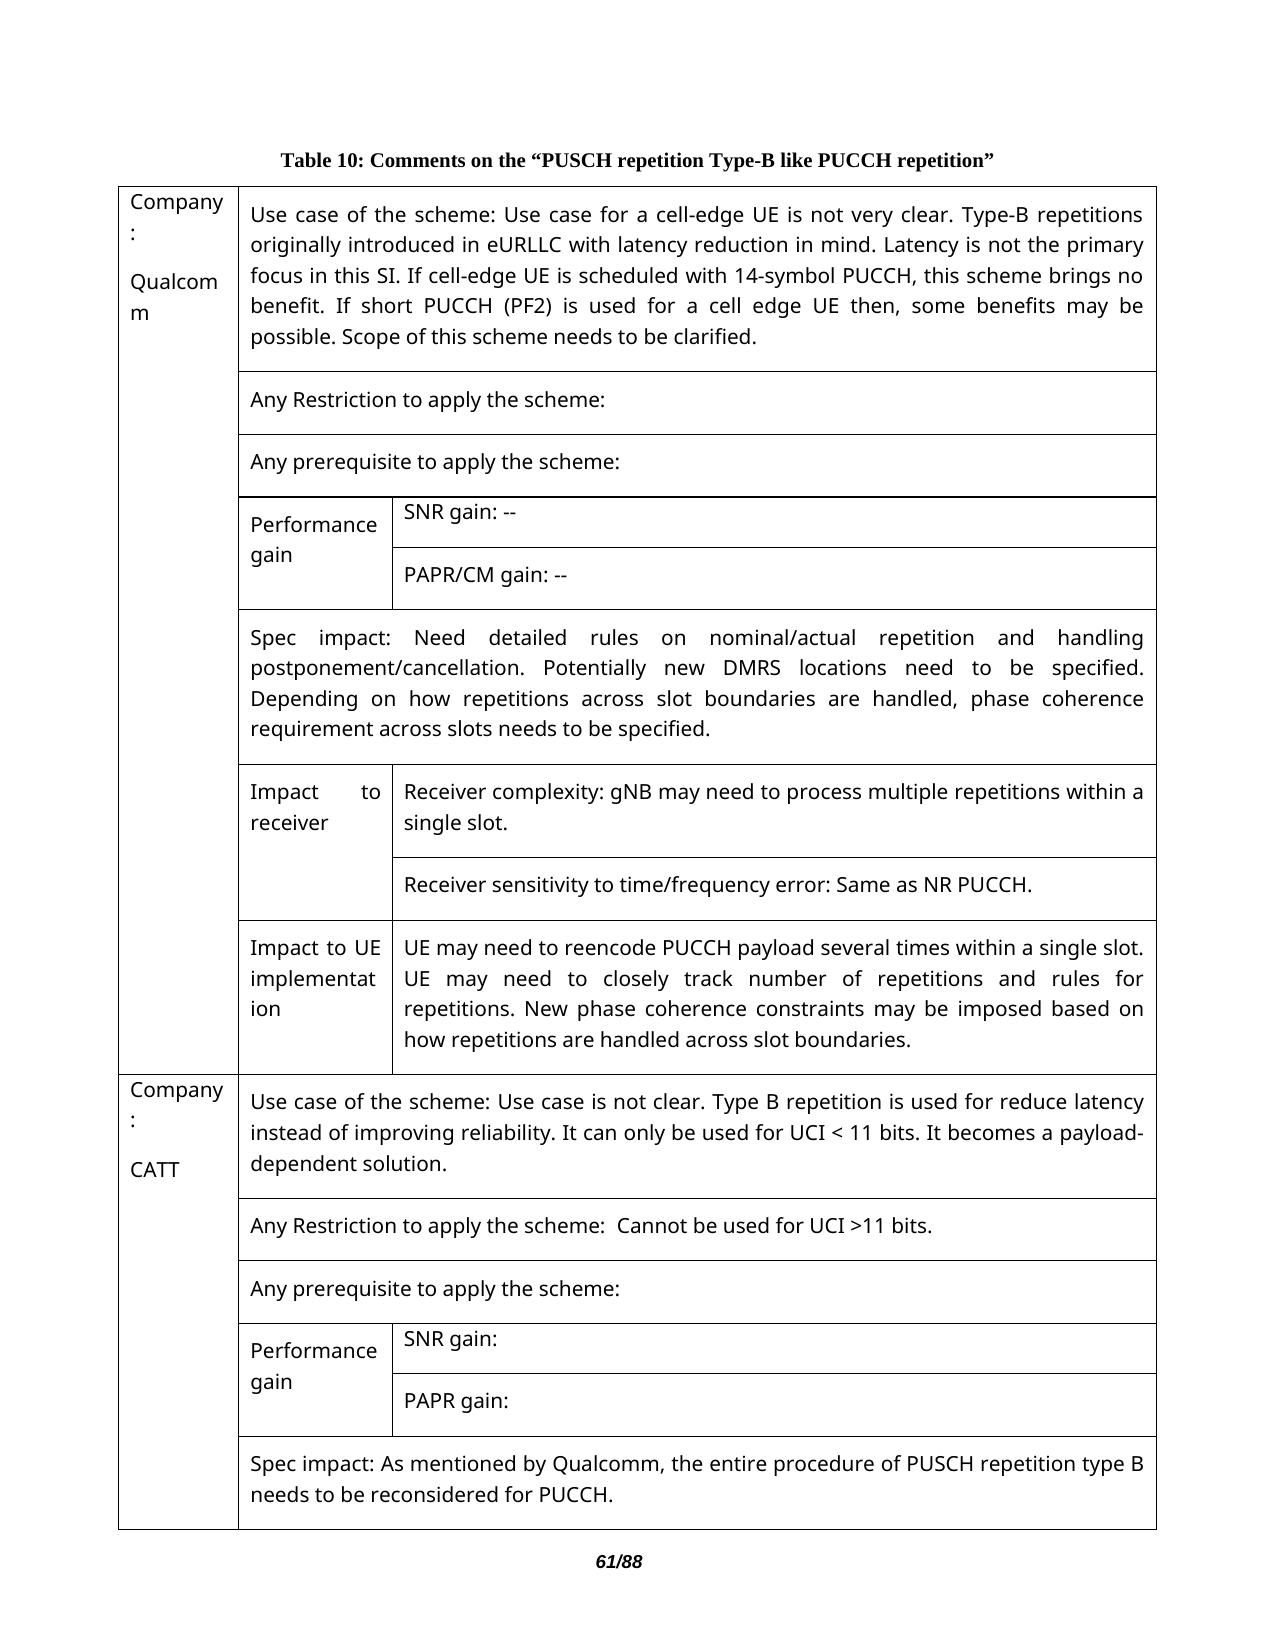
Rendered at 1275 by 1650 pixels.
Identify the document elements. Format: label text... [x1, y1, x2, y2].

table_header Use case of the scheme: Use case for a cell-edge UE is not very clear. Type-B repetitions originally introduced in eURLLC with latency reduction in mind. Latency is not the primary focus in this SI. If cell-edge UE is scheduled with 14-symbol PUCCH, this scheme brings no benefit. If short PUCCH (PF2) is used for a cell edge UE then, some benefits may be possible. Scope of this scheme needs to be clarified. [239, 187, 1156, 371]
table_cell Use case of the scheme: Use case is not clear. Type B repetition is used for reduce latency instead of improving reliability. It can only be used for UCI < 11 bits. It becomes a payload-dependent solution. [239, 1075, 1156, 1198]
table_header Company: Qualcomm [119, 187, 238, 1074]
table_cell PAPR gain: [393, 1374, 1156, 1436]
table_cell Company: CATT [119, 1075, 238, 1529]
table_cell Any Restriction to apply the scheme: Cannot be used for UCI >11 bits. [239, 1199, 1156, 1260]
table_cell Spec impact: Need detailed rules on nominal/actual repetition and handling postponement/cancellation. Potentially new DMRS locations need to be specified. Depending on how repetitions across slot boundaries are handled, phase coherence requirement across slots needs to be specified. [239, 610, 1156, 764]
text Table 10: Comments on the “PUSCH repetition Type-B like PUCCH repetition” [118, 148, 1157, 172]
table_cell Any Restriction to apply the scheme: [239, 372, 1156, 434]
table_cell Impact to UE implementation [239, 921, 392, 1074]
table_cell Impact to receiver [239, 765, 392, 919]
table_cell Performance gain [239, 498, 392, 609]
table_cell Performance gain [239, 1324, 392, 1436]
table_cell PAPR/CM gain: -- [393, 548, 1156, 609]
table_cell SNR gain: -- [393, 498, 1156, 547]
table_cell Receiver complexity: gNB may need to process multiple repetitions within a single slot. [393, 765, 1156, 857]
table_cell UE may need to reencode PUCCH payload several times within a single slot. UE may need to closely track number of repetitions and rules for repetitions. New phase coherence constraints may be imposed based on how repetitions are handled across slot boundaries. [393, 921, 1156, 1074]
table_cell Receiver sensitivity to time/frequency error: Same as NR PUCCH. [393, 858, 1156, 919]
table_cell Spec impact: As mentioned by Qualcomm, the entire procedure of PUSCH repetition type B needs to be reconsidered for PUCCH. [239, 1437, 1156, 1529]
table_cell Any prerequisite to apply the scheme: [239, 435, 1156, 496]
table_cell Any prerequisite to apply the scheme: [239, 1261, 1156, 1323]
table_cell SNR gain: [393, 1324, 1156, 1373]
